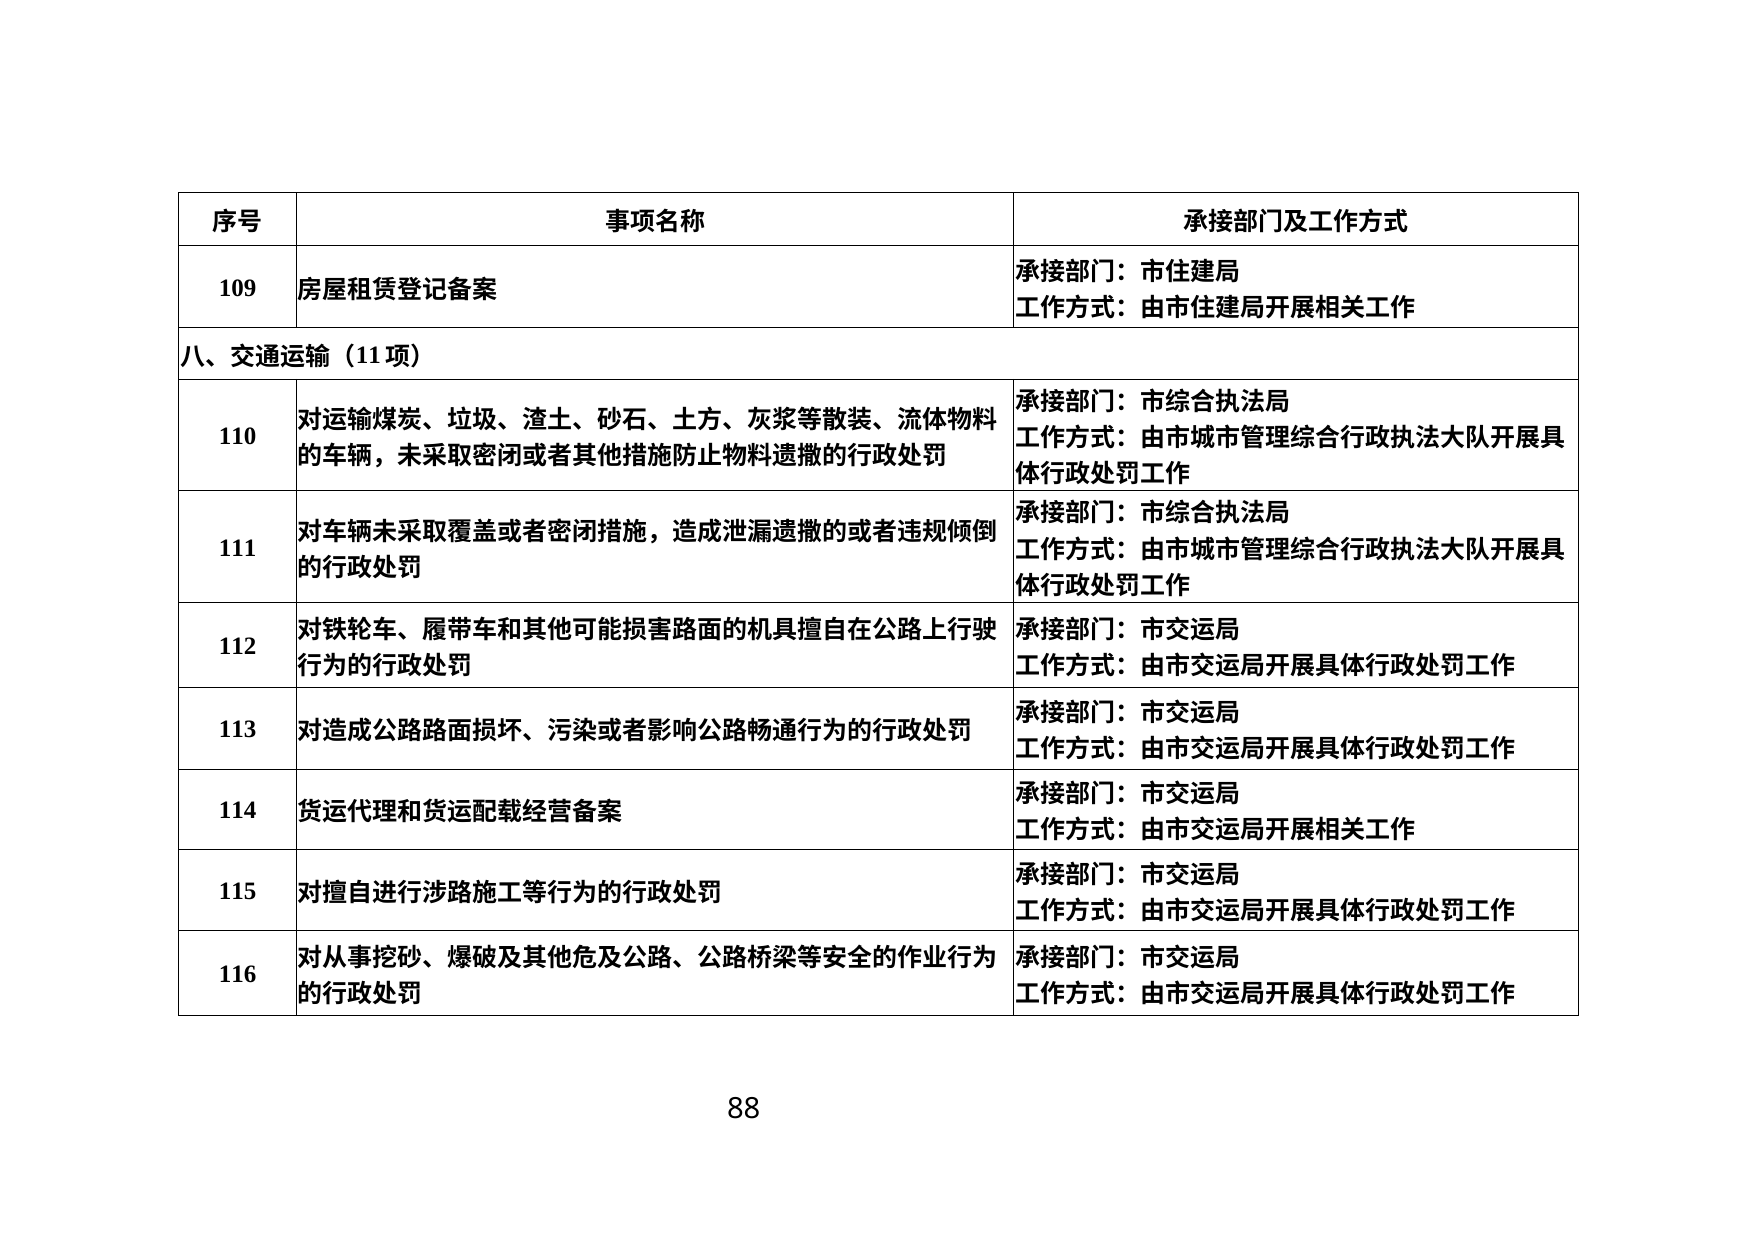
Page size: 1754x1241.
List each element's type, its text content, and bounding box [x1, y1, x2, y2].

table_cell 货运代理和货运配载经营备案 [297, 770, 1013, 849]
table_cell 房屋租赁登记备案 [297, 246, 1013, 327]
table_cell 115 [179, 850, 296, 930]
table_cell 对车辆未采取覆盖或者密闭措施，造成泄漏遗撒的或者违规倾倒的行政处罚 [297, 491, 1013, 602]
table_header 承接部门及工作方式 [1014, 193, 1578, 245]
table_cell 对擅自进行涉路施工等行为的行政处罚 [297, 850, 1013, 930]
table_cell 承接部门：市交运局 工作方式：由市交运局开展具体行政处罚工作 [1014, 931, 1578, 1015]
table_cell 110 [179, 380, 296, 490]
table_cell 109 [179, 246, 296, 327]
table_header 事项名称 [297, 193, 1013, 245]
table_cell 承接部门：市交运局 工作方式：由市交运局开展具体行政处罚工作 [1014, 688, 1578, 769]
table_cell 承接部门：市综合执法局 工作方式：由市城市管理综合行政执法大队开展具体行政处罚工作 [1014, 491, 1578, 602]
table_cell 八、交通运输（11项） [179, 328, 1578, 379]
table_header 序号 [179, 193, 296, 245]
table_cell 对造成公路路面损坏、污染或者影响公路畅通行为的行政处罚 [297, 688, 1013, 769]
table_cell 112 [179, 603, 296, 687]
table_cell 承接部门：市交运局 工作方式：由市交运局开展具体行政处罚工作 [1014, 603, 1578, 687]
table_cell 对铁轮车、履带车和其他可能损害路面的机具擅自在公路上行驶行为的行政处罚 [297, 603, 1013, 687]
table_cell 承接部门：市综合执法局 工作方式：由市城市管理综合行政执法大队开展具体行政处罚工作 [1014, 380, 1578, 490]
table_cell 承接部门：市交运局 工作方式：由市交运局开展具体行政处罚工作 [1014, 850, 1578, 930]
table_cell 对运输煤炭、垃圾、渣土、砂石、土方、灰浆等散装、流体物料的车辆，未采取密闭或者其他措施防止物料遗撒的行政处罚 [297, 380, 1013, 490]
table_cell 承接部门：市交运局 工作方式：由市交运局开展相关工作 [1014, 770, 1578, 849]
table_cell 承接部门：市住建局 工作方式：由市住建局开展相关工作 [1014, 246, 1578, 327]
table_cell 111 [179, 491, 296, 602]
table_cell 114 [179, 770, 296, 849]
table_cell 116 [179, 931, 296, 1015]
table_cell 对从事挖砂、爆破及其他危及公路、公路桥梁等安全的作业行为的行政处罚 [297, 931, 1013, 1015]
table_cell 113 [179, 688, 296, 769]
